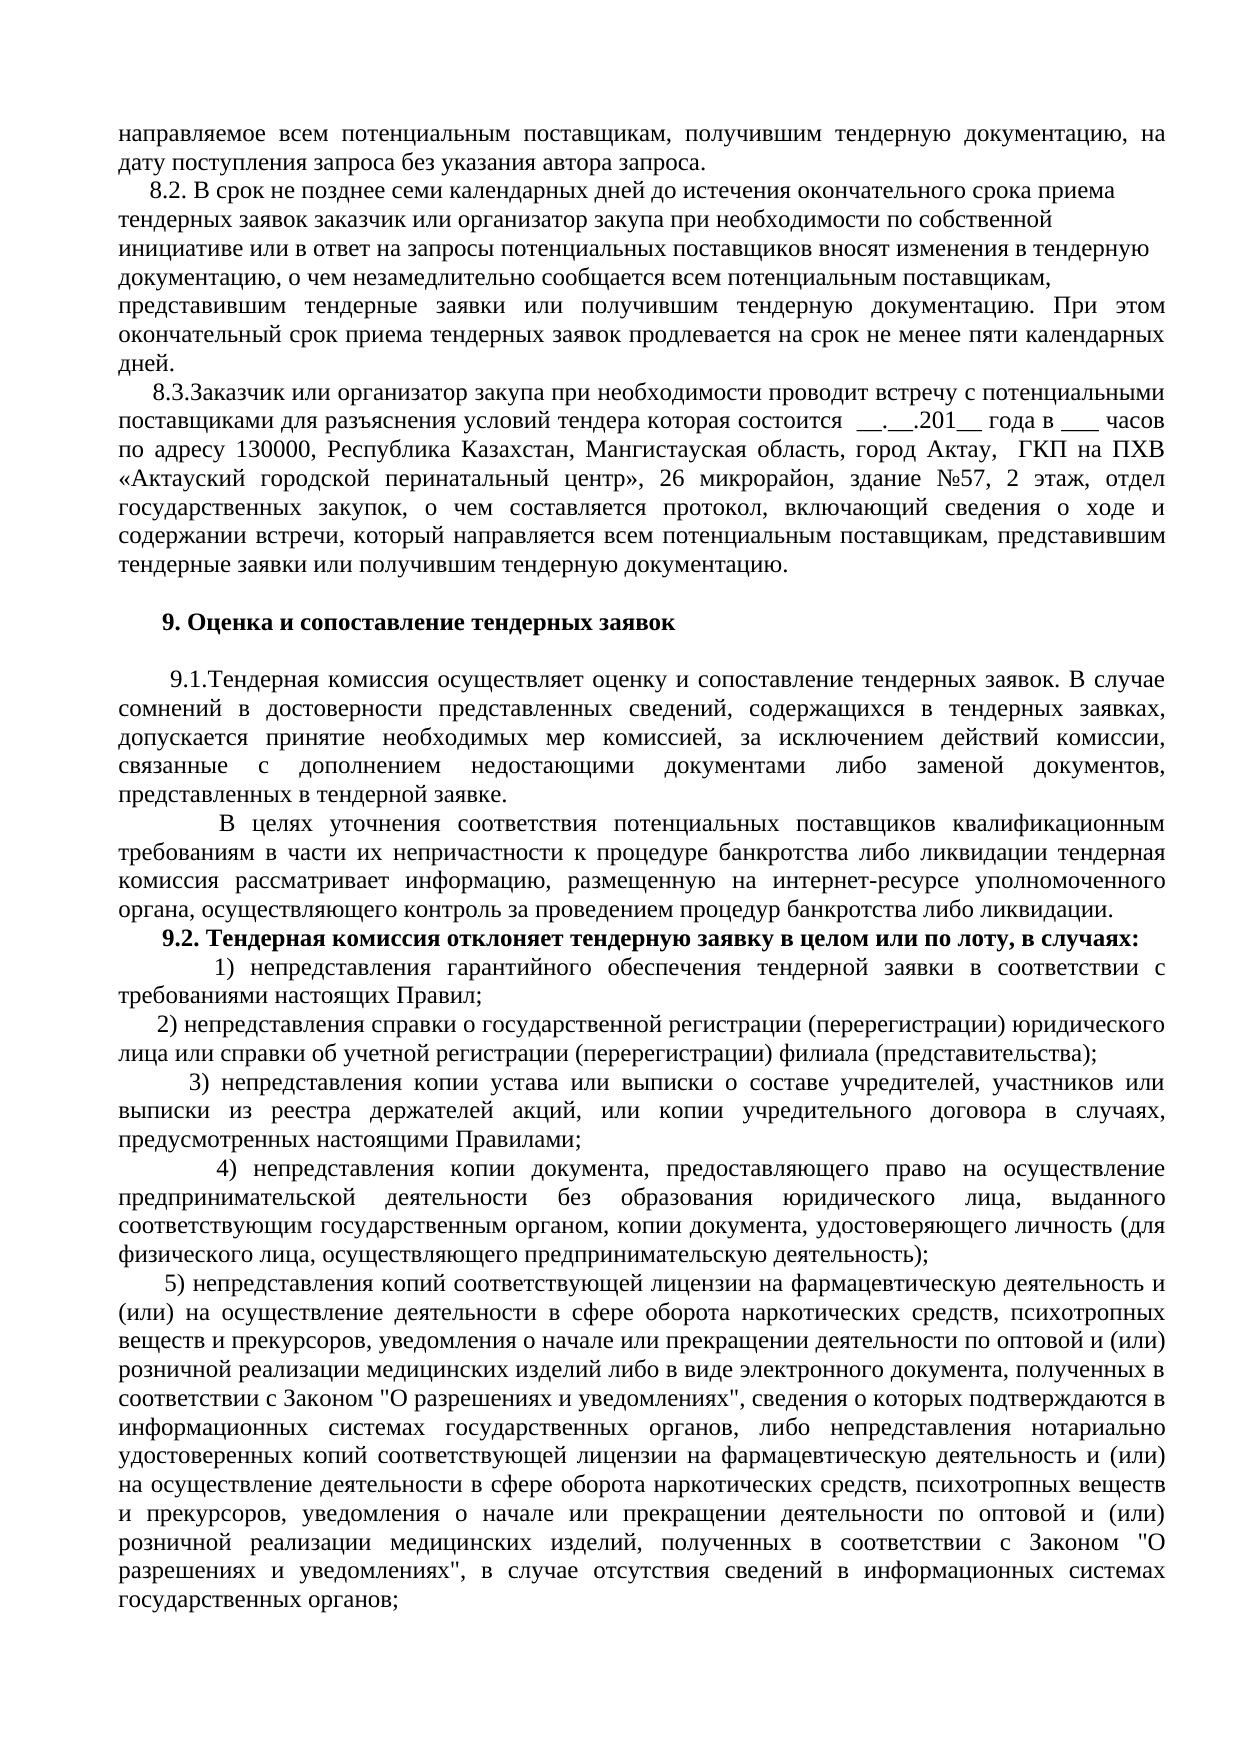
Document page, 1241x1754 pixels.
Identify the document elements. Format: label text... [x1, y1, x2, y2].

text В целях уточнения соответствия потенциальных поставщиков квалификационным требованиям в части их непричастности к процедуре банкротства либо ликвидации тендерная комиссия рассматривает информацию, размещенную на интернет-ресурсе уполномоченного органа, осуществляющего контроль за проведением процедур банкротства либо ликвидации. [118, 808, 1167, 923]
text 9. Оценка и сопоставление тендерных заявок [118, 607, 1167, 636]
text 3) непредставления копии устава или выписки о составе учредителей, участников или выписки из реестра держателей акций, или копии учредительного договора в случаях, предусмотренных настоящими Правилами; [118, 1067, 1167, 1153]
text 9.1.Тендерная комиссия осуществляет оценку и сопоставление тендерных заявок. В случае сомнений в достоверности представленных сведений, содержащихся в тендерных заявках, допускается принятие необходимых мер комиссией, за исключением действий комиссии, связанные с дополнением недостающими документами либо заменой документов, представленных в тендерной заявке. [118, 664, 1167, 808]
text 9.2. Тендерная комиссия отклоняет тендерную заявку в целом или по лоту, в случаях: [118, 923, 1167, 952]
text 8.2. В срок не позднее семи календарных дней до истечения окончательного срока приема тендерных заявок заказчик или организатор закупа при необходимости по собственной инициативе или в ответ на запросы потенциальных поставщиков вносят изменения в тендерную документацию, о чем незамедлительно сообщается всем потенциальным поставщикам, [118, 176, 1167, 291]
text 8.3.Заказчик или организатор закупа при необходимости проводит встречу с потенциальными поставщиками для разъяснения условий тендера которая состоится __.__.201__ года в ___ часов по адресу 130000, Республика Казахстан, Мангистауская область, город Актау, ГКП на ПХВ «Актауский городской перинатальный центр», 26 микрорайон, здание №57, 2 этаж, отдел государственных закупок, о чем составляется протокол, включающий сведения о ходе и содержании встречи, который направляется всем потенциальным поставщикам, представившим тендерные заявки или получившим тендерную документацию. [118, 377, 1167, 578]
text 4) непредставления копии документа, предоставляющего право на осуществление предпринимательской деятельности без образования юридического лица, выданного соответствующим государственным органом, копии документа, удостоверяющего личность (для физического лица, осуществляющего предпринимательскую деятельность); [118, 1153, 1167, 1268]
text 5) непредставления копий соответствующей лицензии на фармацевтическую деятельность и (или) на осуществление деятельности в сфере оборота наркотических средств, психотропных веществ и прекурсоров, уведомления о начале или прекращении деятельности по оптовой и (или) розничной реализации медицинских изделий либо в виде электронного документа, полученных в соответствии с Законом "О разрешениях и уведомлениях", сведения о которых подтверждаются в информационных системах государственных органов, либо непредставления нотариально удостоверенных копий соответствующей лицензии на фармацевтическую деятельность и (или) на осуществление деятельности в сфере оборота наркотических средств, психотропных веществ и прекурсоров, уведомления о начале или прекращении деятельности по оптовой и (или) розничной реализации медицинских изделий, полученных в соответствии с Законом "О разрешениях и уведомлениях", в случае отсутствия сведений в информационных системах государственных органов; [118, 1268, 1167, 1613]
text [118, 118, 1167, 176]
text представившим тендерные заявки или получившим тендерную документацию. При этом окончательный срок приема тендерных заявок продлевается на срок не менее пяти календарных дней. [118, 291, 1167, 377]
text 1) непредставления гарантийного обеспечения тендерной заявки в соответствии с требованиями настоящих Правил; [118, 952, 1167, 1009]
text 2) непредставления справки о государственной регистрации (перерегистрации) юридического лица или справки об учетной регистрации (перерегистрации) филиала (представительства); [118, 1009, 1167, 1067]
